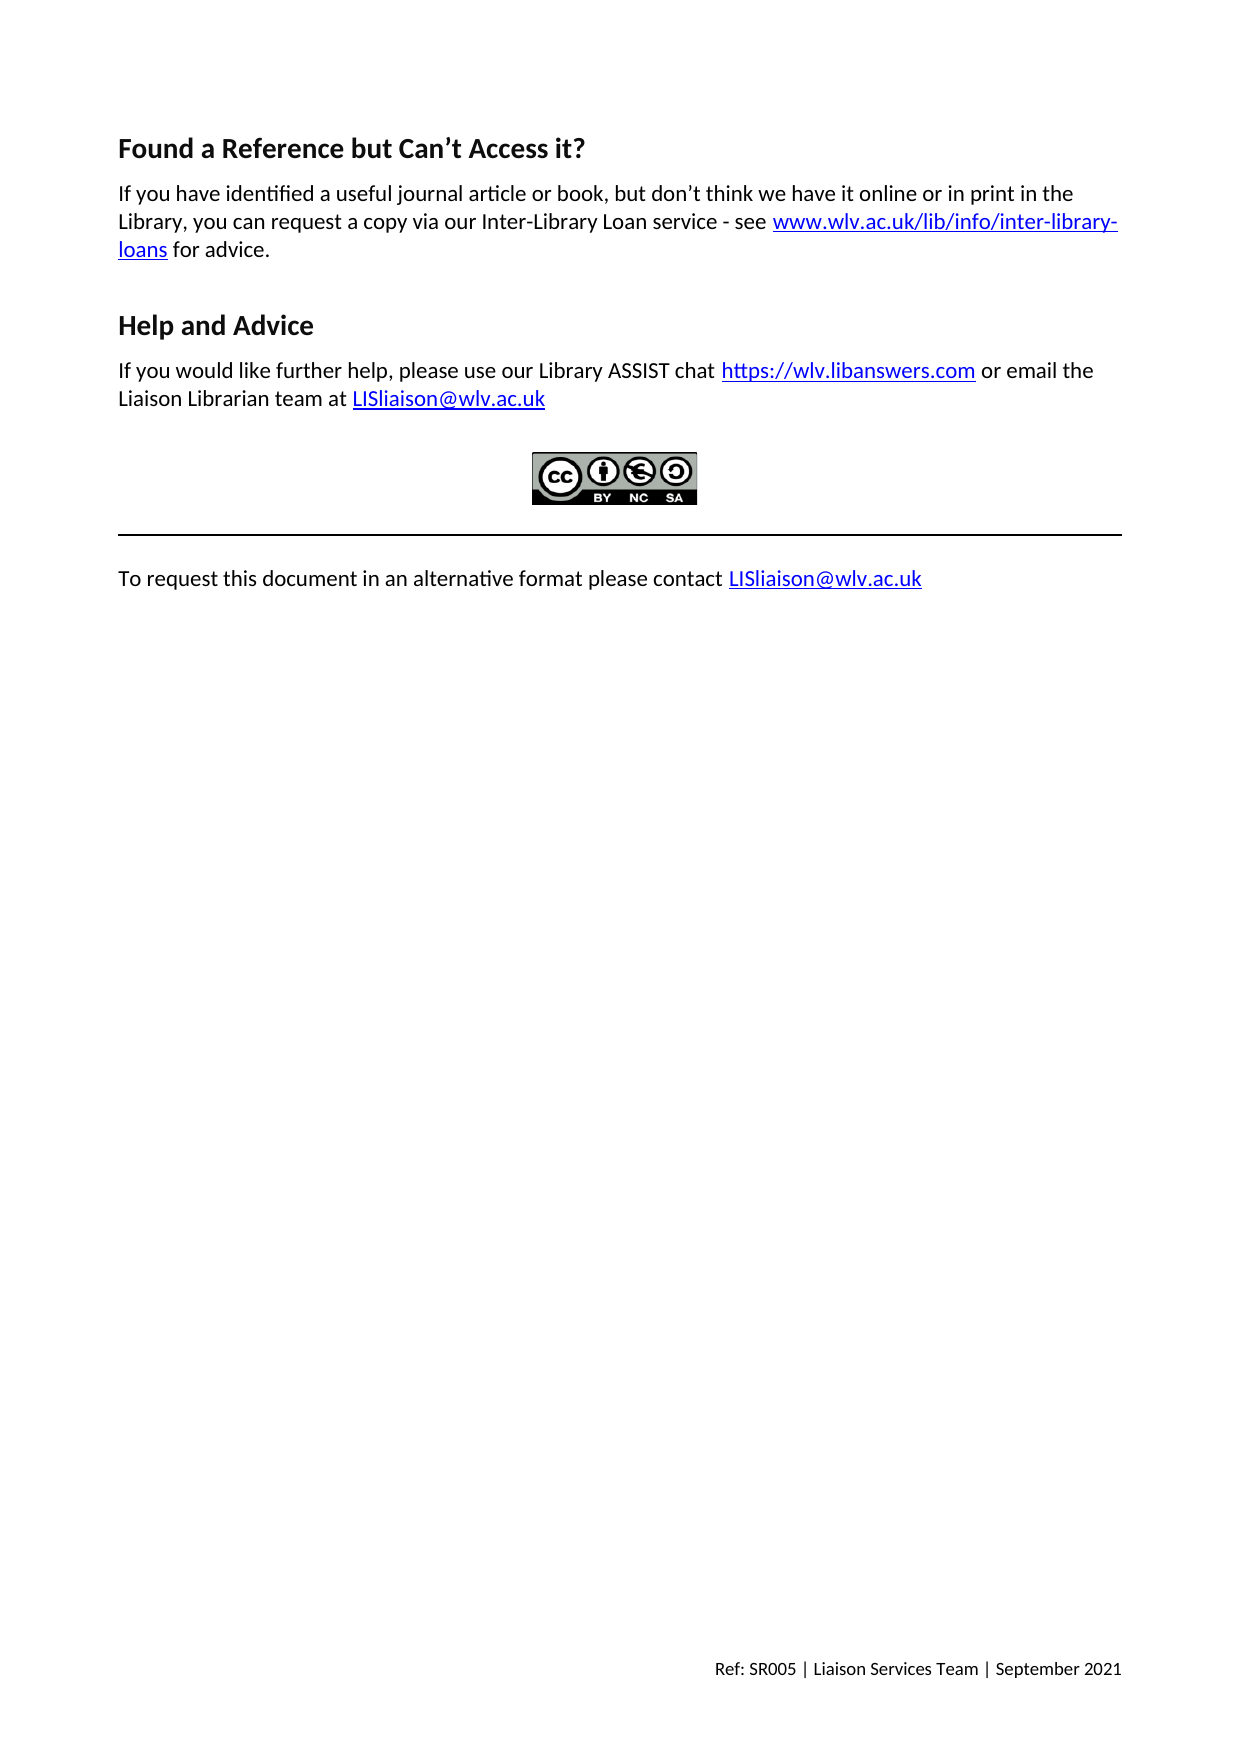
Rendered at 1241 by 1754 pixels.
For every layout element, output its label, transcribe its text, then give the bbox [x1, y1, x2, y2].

text To request this document in an alternative format please contact LISliaison@wlv.ac.uk [118, 564, 1122, 592]
picture [532, 452, 698, 505]
subtitle Found a Reference but Can’t Access it? [118, 130, 1122, 166]
subtitle Help and Advice [118, 307, 1122, 343]
text If you would like further help, please use our Library ASSIST chat https://wlv.libanswers.com or email the Liaison Librarian team at LISliaison@wlv.ac.uk [118, 356, 1122, 412]
text If you have identified a useful journal article or book, but don’t think we have it online or in print in the Library, you can request a copy via our Inter-Library Loan service - see www.wlv.ac.uk/lib/info/inter-library-loans for advice. [118, 179, 1122, 263]
